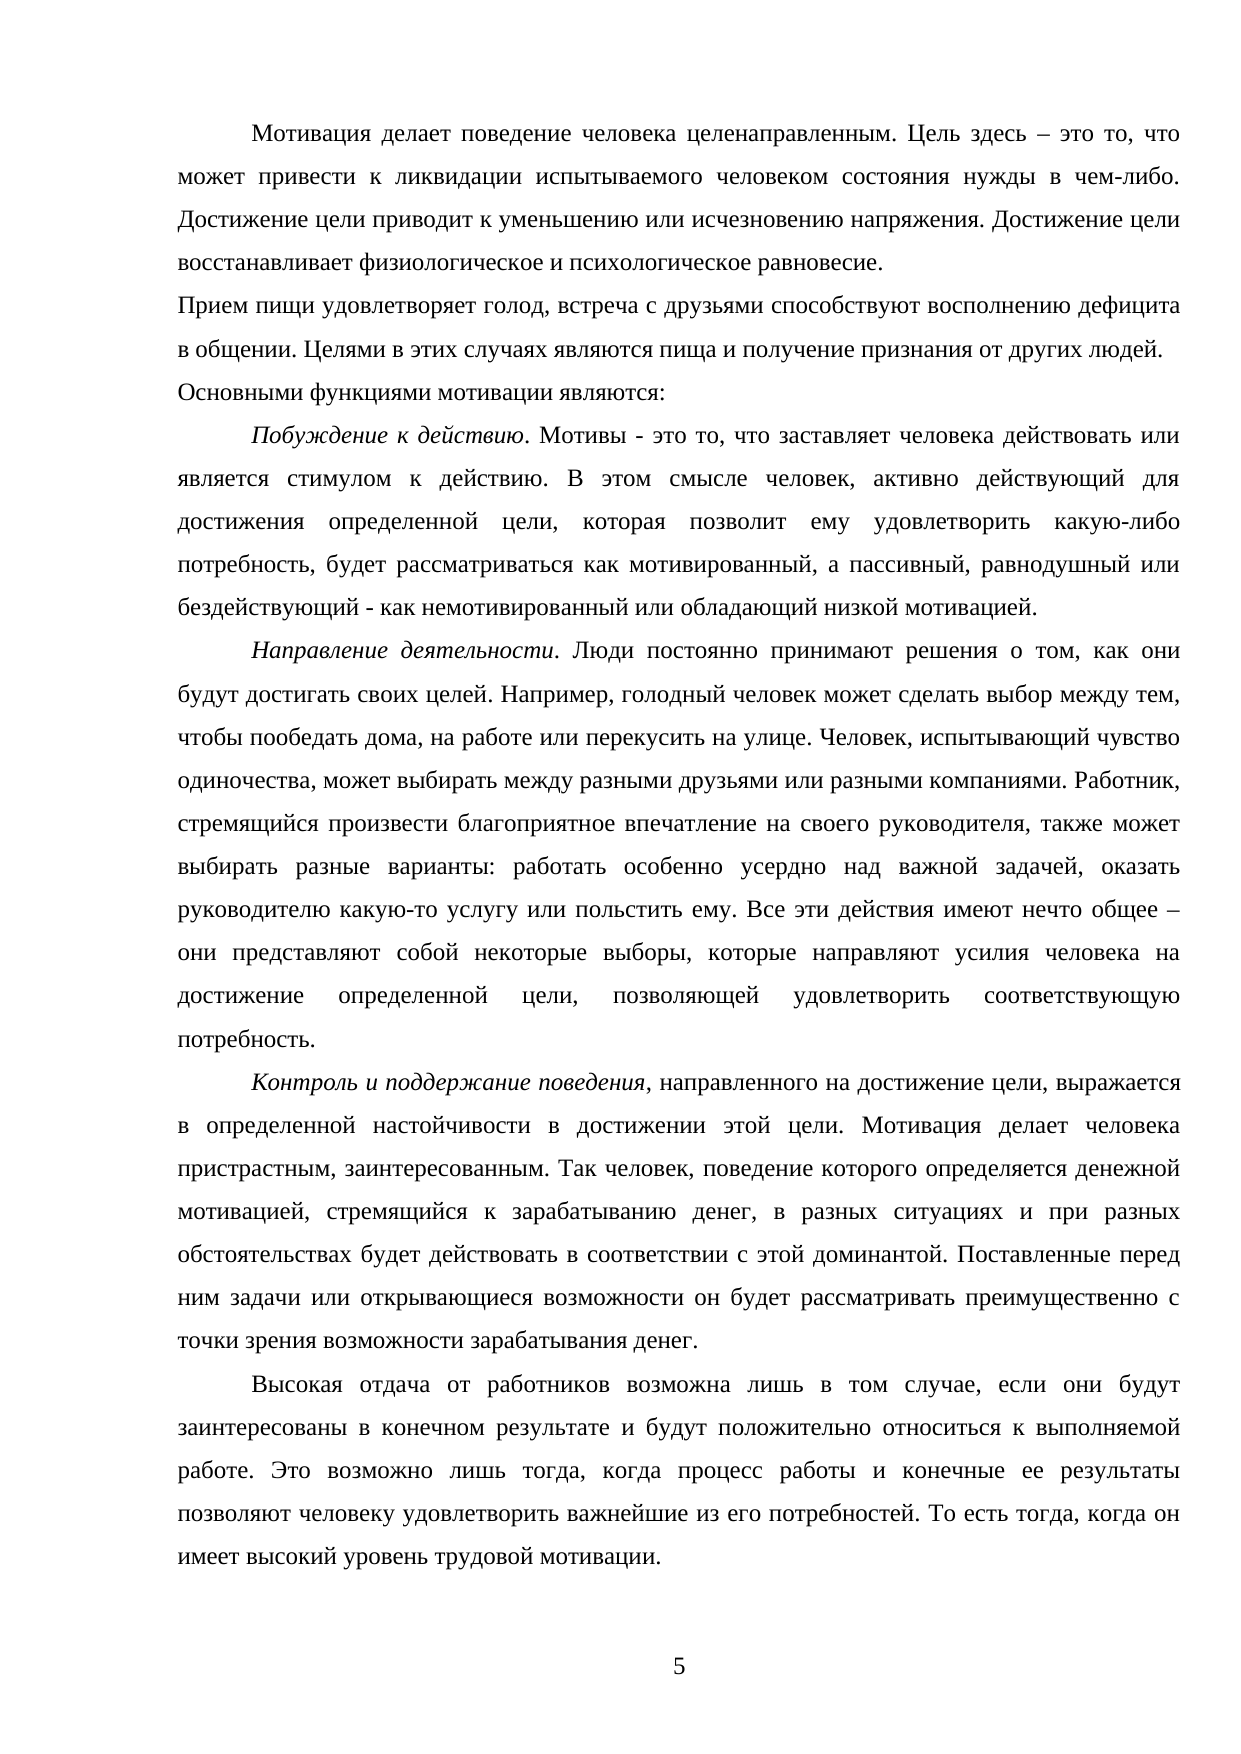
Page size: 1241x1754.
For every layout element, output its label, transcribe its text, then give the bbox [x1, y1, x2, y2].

text Контроль и поддержание поведения, направленного на достижение цели, выражается в определенной настойчивости в достижении этой цели. Мотивация делает человека пристрастным, заинтересованным. Так человек, поведение которого определяется денежной мотивацией, стремящийся к зарабатыванию денег, в разных ситуациях и при разных обстоятельствах будет действовать в соответствии с этой доминантой. Поставленные перед ним задачи или открывающиеся возможности он будет рассматривать преимущественно с точки зрения возможности зарабатывания денег. [177, 1067, 1181, 1354]
text Прием пищи удовлетворяет голод, встреча с друзьями способствуют восполнению дефицита в общении. Целями в этих случаях являются пища и получение признания от других людей. [177, 291, 1181, 362]
text Мотивация делает поведение человека целенаправленным. Цель здесь – это то, что может привести к ликвидации испытываемого человеком состояния нужды в чем-либо. Достижение цели приводит к уменьшению или исчезновению напряжения. Достижение цели восстанавливает физиологическое и психологическое равновесие. [177, 118, 1181, 276]
text Направление деятельности. Люди постоянно принимают решения о том, как они будут достигать своих целей. Например, голодный человек может сделать выбор между тем, чтобы пообедать дома, на работе или перекусить на улице. Человек, испытывающий чувство одиночества, может выбирать между разными друзьями или разными компаниями. Работник, стремящийся произвести благоприятное впечатление на своего руководителя, также может выбирать разные варианты: работать особенно усердно над важной задачей, оказать руководителю какую-то услугу или польстить ему. Все эти действия имеют нечто общее – они представляют собой некоторые выборы, которые направляют усилия человека на достижение определенной цели, позволяющей удовлетворить соответствующую потребность. [177, 636, 1181, 1052]
text Основными функциями мотивации являются: [177, 377, 1181, 406]
text Побуждение к действию. Мотивы - это то, что заставляет человека действовать или является стимулом к действию. В этом смысле человек, активно действующий для достижения определенной цели, которая позволит ему удовлетворить какую-либо потребность, будет рассматриваться как мотивированный, а пассивный, равнодушный или бездействующий - как немотивированный или обладающий низкой мотивацией. [177, 420, 1181, 621]
text Высокая отдача от работников возможна лишь в том случае, если они будут заинтересованы в конечном результате и будут положительно относиться к выполняемой работе. Это возможно лишь тогда, когда процесс работы и конечные ее результаты позволяют человеку удовлетворить важнейшие из его потребностей. То есть тогда, когда он имеет высокий уровень трудовой мотивации. [177, 1369, 1181, 1570]
